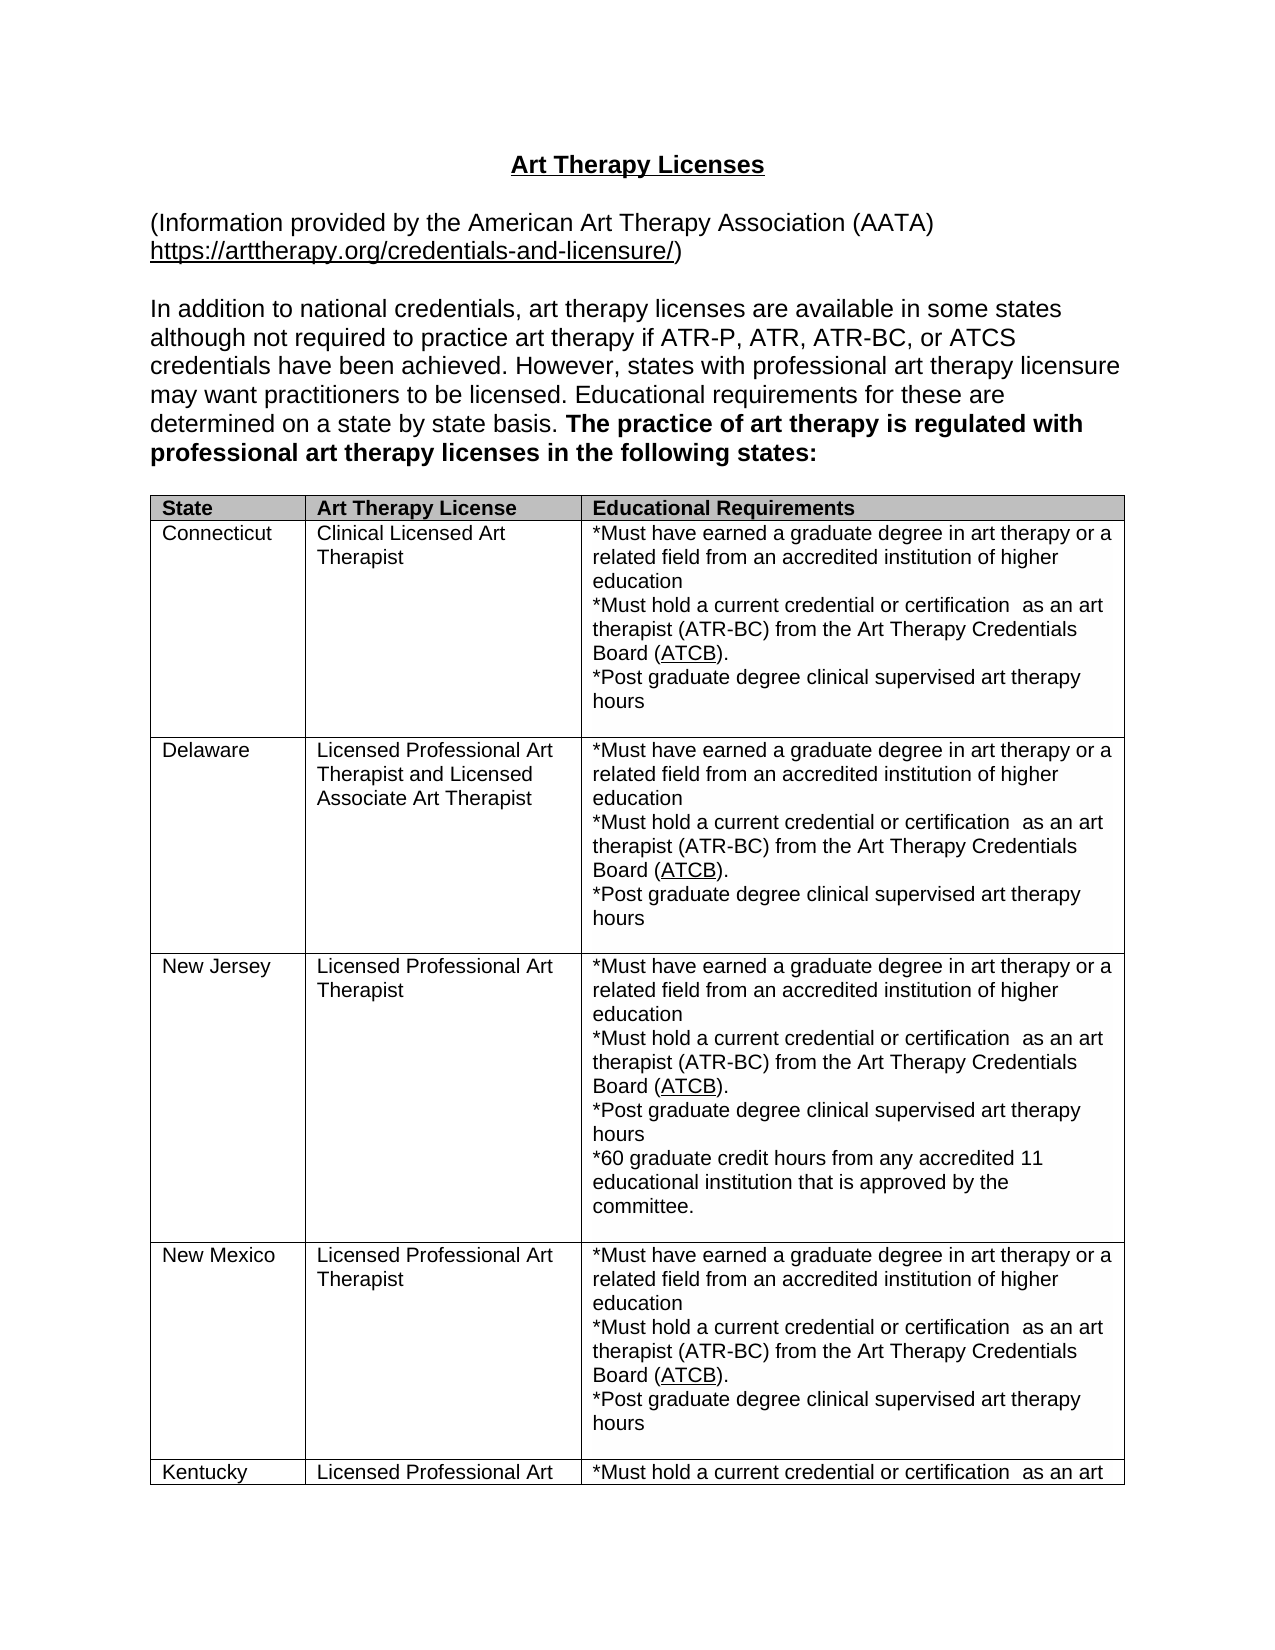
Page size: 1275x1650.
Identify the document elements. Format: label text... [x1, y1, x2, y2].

table_cell New Jersey [151, 954, 305, 1242]
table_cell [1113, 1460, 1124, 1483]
table_cell Delaware [151, 738, 305, 953]
table_header State [151, 496, 305, 520]
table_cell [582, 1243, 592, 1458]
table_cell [306, 1460, 581, 1483]
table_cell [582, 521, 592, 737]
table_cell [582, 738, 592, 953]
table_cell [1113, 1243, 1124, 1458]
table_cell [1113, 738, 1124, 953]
table_cell Kentucky [151, 1460, 305, 1483]
table_cell Licensed Professional Art Therapist and Licensed Associate Art Therapist [306, 738, 581, 953]
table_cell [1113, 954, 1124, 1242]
table_header Art Therapy License [306, 496, 581, 520]
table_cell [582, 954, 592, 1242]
table_cell Licensed Professional Art Therapist [306, 1243, 581, 1458]
table_cell Connecticut [151, 521, 305, 737]
text Art Therapy Licenses [150, 150, 1125, 179]
text In addition to national credentials, art therapy licenses are available in some states although not required to practice art therapy if ATR-P, ATR, ATR-BC, or ATCS credentials have been achieved. However, states with professional art therapy licensure may want practitioners to be licensed. Educational requirements for these are determined on a state by state basis. The practice of art therapy is regulated with professional art therapy licenses in the following states: [150, 294, 1125, 466]
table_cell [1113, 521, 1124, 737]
table_cell New Mexico [151, 1243, 305, 1458]
table_cell Clinical Licensed Art Therapist [306, 521, 581, 737]
table_cell Licensed Professional Art Therapist [306, 954, 581, 1242]
table_header Educational Requirements [582, 496, 1124, 520]
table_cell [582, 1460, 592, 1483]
text (Information provided by the American Art Therapy Association (AATA) https://arttherapy.org/credentials-and-licensure/) [150, 207, 1125, 265]
